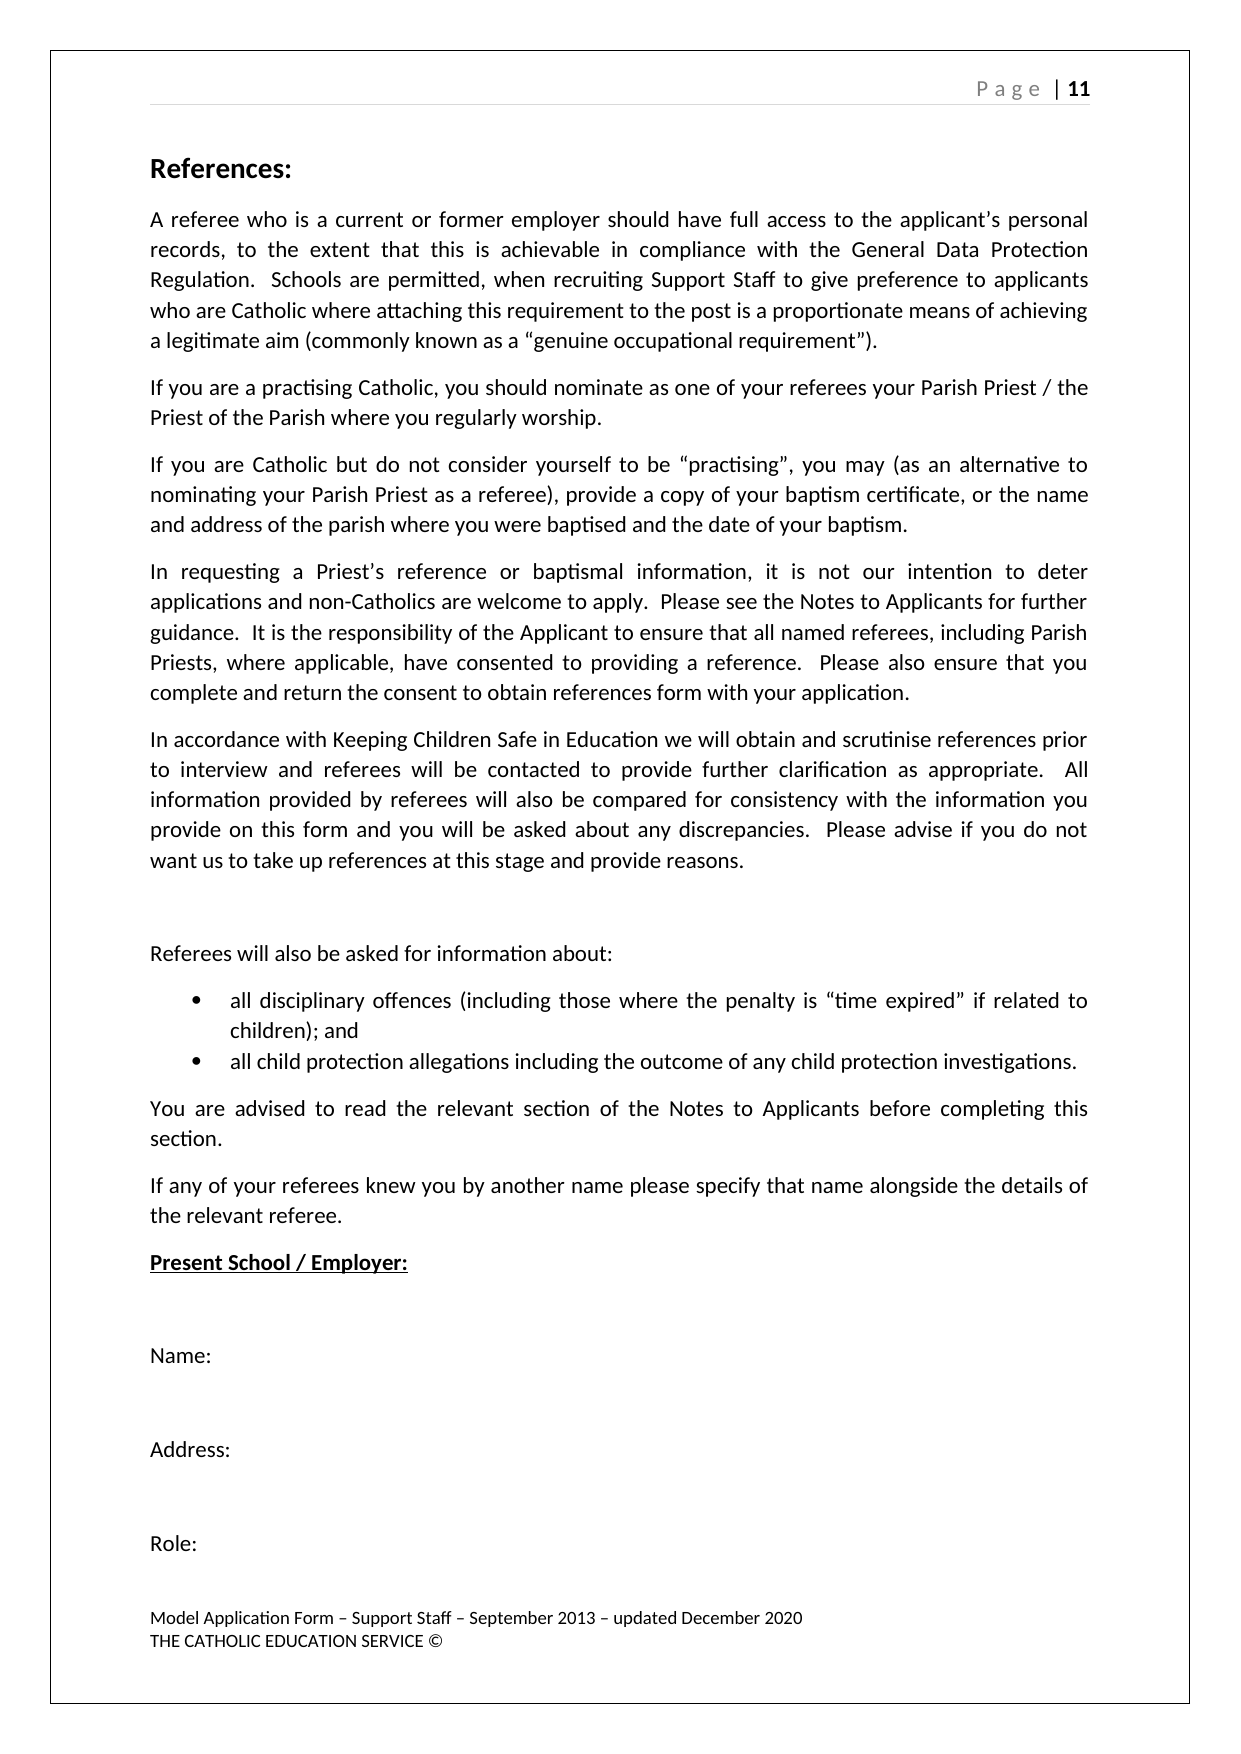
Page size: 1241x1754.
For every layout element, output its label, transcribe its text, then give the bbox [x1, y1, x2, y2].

list all disciplinary offences (including those where the penalty is “time expired” if related to children); and [192, 986, 1090, 1044]
text Name: [150, 1342, 1090, 1369]
list all child protection allegations including the outcome of any child protection investigations. [192, 1047, 1090, 1075]
text If you are a practising Catholic, you should nominate as one of your referees your Parish Priest / the Priest of the Parish where you regularly worship. [150, 373, 1090, 431]
text A referee who is a current or former employer should have full access to the applicant’s personal records, to the extent that this is achievable in compliance with the General Data Protection Regulation. Schools are permitted, when recruiting Support Staff to give preference to applicants who are Catholic where attaching this requirement to the post is a proportionate means of achieving a legitimate aim (commonly known as a “genuine occupational requirement”). [150, 205, 1090, 354]
text You are advised to read the relevant section of the Notes to Applicants before completing this section. [150, 1094, 1090, 1152]
text In accordance with Keeping Children Safe in Education we will obtain and scrutinise references prior to interview and referees will be contacted to provide further clarification as appropriate. All information provided by referees will also be compared for consistency with the information you provide on this form and you will be asked about any discrepancies. Please advise if you do not want us to take up references at this stage and provide reasons. [150, 725, 1090, 874]
text References: [150, 150, 1090, 186]
text If any of your referees knew you by another name please specify that name alongside the details of the relevant referee. [150, 1171, 1090, 1229]
text Present School / Employer: [150, 1248, 1090, 1276]
text Address: [150, 1435, 1090, 1463]
text Referees will also be asked for information about: [150, 939, 1090, 967]
text If you are Catholic but do not consider yourself to be “practising”, you may (as an alternative to nominating your Parish Priest as a referee), provide a copy of your baptism certificate, or the name and address of the parish where you were baptised and the date of your baptism. [150, 450, 1090, 538]
text In requesting a Priest’s reference or baptismal information, it is not our intention to deter applications and non-Catholics are welcome to apply. Please see the Notes to Applicants for further guidance. It is the responsibility of the Applicant to ensure that all named referees, including Parish Priests, where applicable, have consented to providing a reference. Please also ensure that you complete and return the consent to obtain references form with your application. [150, 557, 1090, 706]
text Role: [150, 1529, 1090, 1557]
